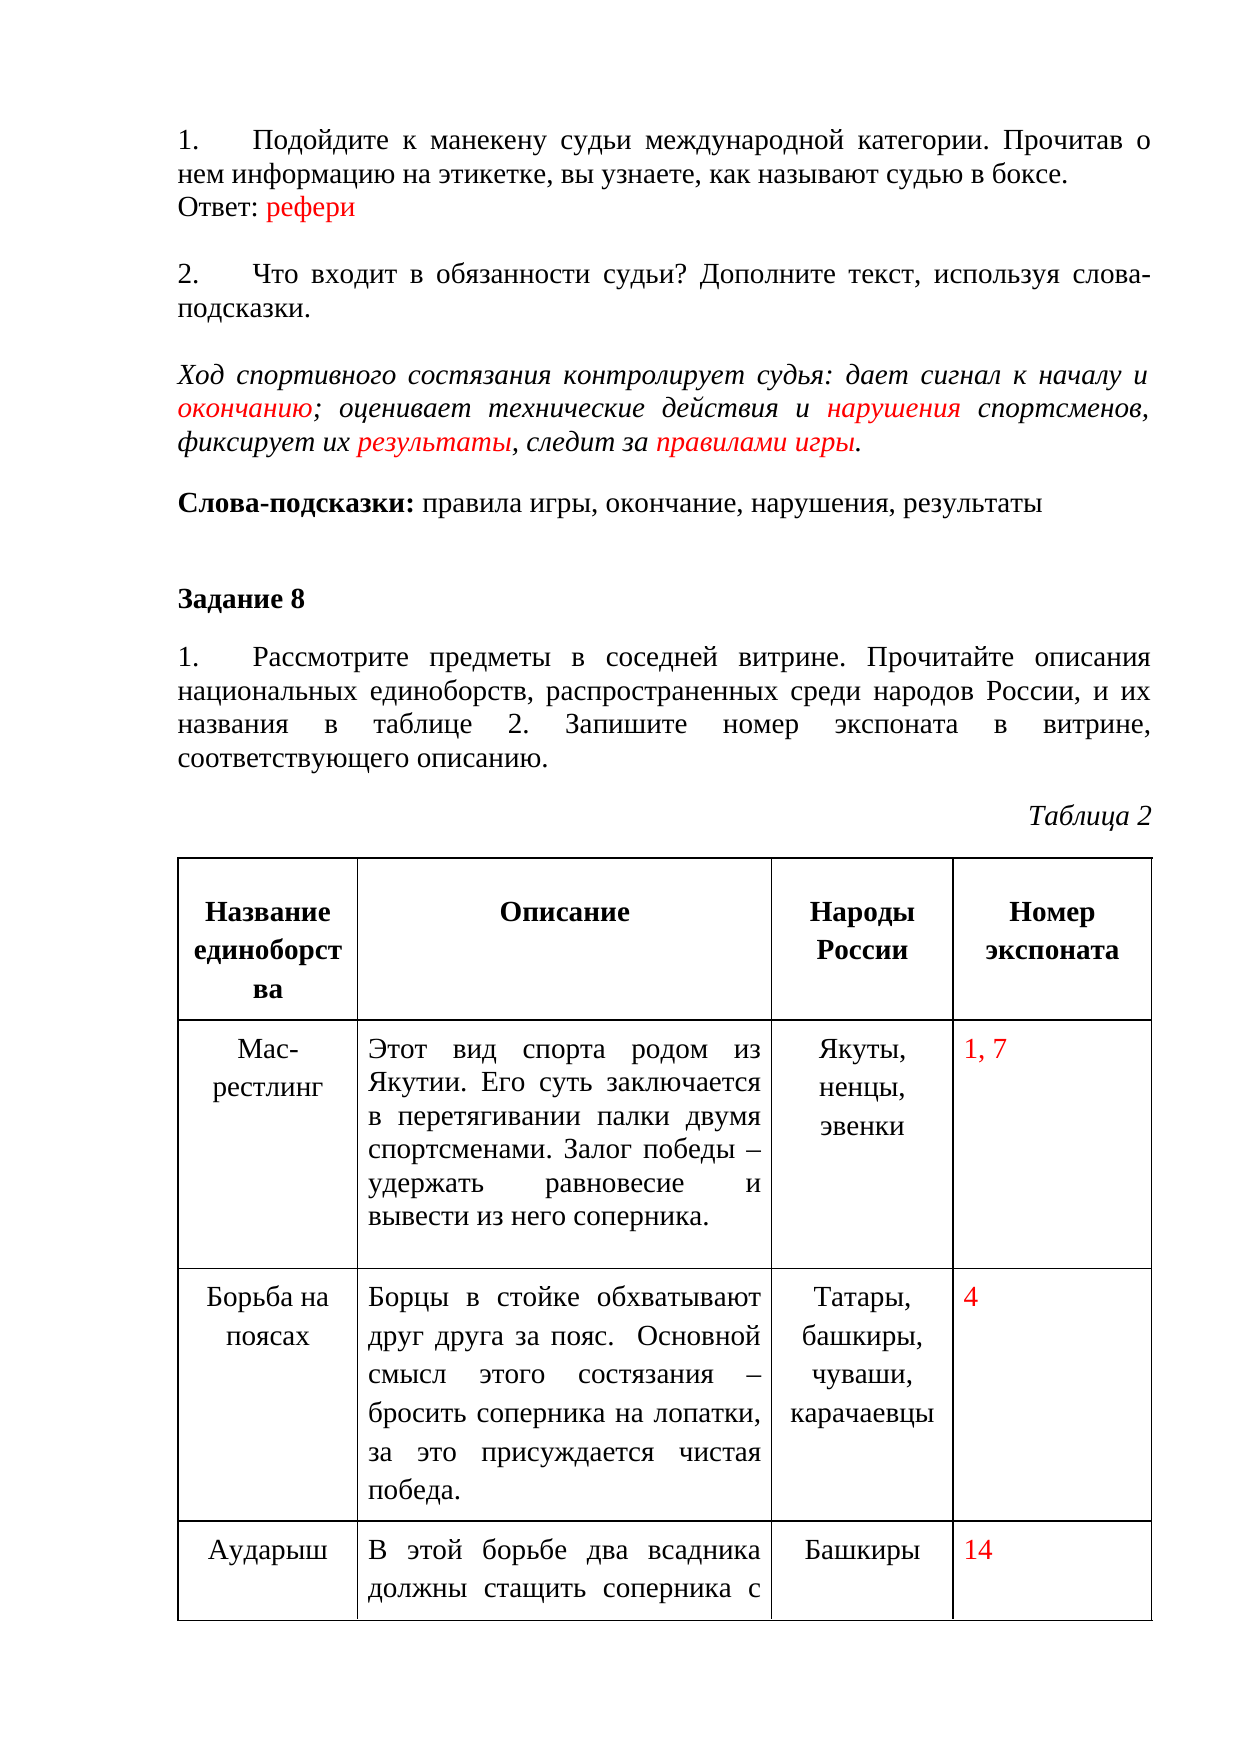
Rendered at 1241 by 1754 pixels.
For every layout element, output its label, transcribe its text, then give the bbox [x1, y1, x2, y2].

table_cell Татары, башкиры, чуваши, карачаевцы [772, 1269, 952, 1520]
list Подойдите к манекену судьи международной категории. Прочитав о нем информацию на этикетке, вы узнаете, как называют судью в боксе. [177, 122, 1152, 189]
table_cell Этот вид спорта родом из Якутии. Его суть заключается в перетягивании палки двумя спортсменами. Залог победы – удержать равновесие и вывести из него соперника. [358, 1021, 771, 1267]
table_cell Борцы в стойке обхватывают друг друга за пояс. Основной смысл этого состязания – бросить соперника на лопатки, за это присуждается чистая победа. [358, 1269, 771, 1520]
table_header Название единоборства [179, 859, 357, 1019]
table_cell Аударыш [179, 1522, 357, 1619]
table_header Описание [358, 859, 771, 1019]
table_header Народы России [772, 859, 952, 1019]
list Рассмотрите предметы в соседней витрине. Прочитайте описания национальных единоборств, распространенных среди народов России, и их названия в таблице 2. Запишите номер экспоната в витрине, соответствующего описанию. [177, 639, 1152, 773]
table_header Номер экспоната [954, 859, 1151, 1019]
table_cell Борьба на поясах [179, 1269, 357, 1520]
table_cell 14 [954, 1522, 1151, 1619]
text Слова-подсказки: правила игры, окончание, нарушения, результаты [177, 486, 1152, 519]
list Что входит в обязанности судьи? Дополните текст, используя слова-подсказки. [177, 256, 1152, 323]
list Ответ: рефери [177, 189, 1152, 223]
table_cell Башкиры [772, 1522, 952, 1619]
text Задание 8 [177, 581, 1152, 614]
text Таблица 2 [177, 798, 1152, 832]
table_cell Мас-рестлинг [179, 1021, 357, 1267]
table_cell 4 [954, 1269, 1151, 1520]
table_cell 1, 7 [954, 1021, 1151, 1267]
text Ход спортивного состязания контролирует судья: дает сигнал к началу и окончанию; оценивает технические действия и нарушения спортсменов, фиксирует их результаты, следит за правилами игры. [177, 357, 1152, 458]
table_cell Якуты, ненцы, эвенки [772, 1021, 952, 1267]
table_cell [358, 1522, 771, 1619]
